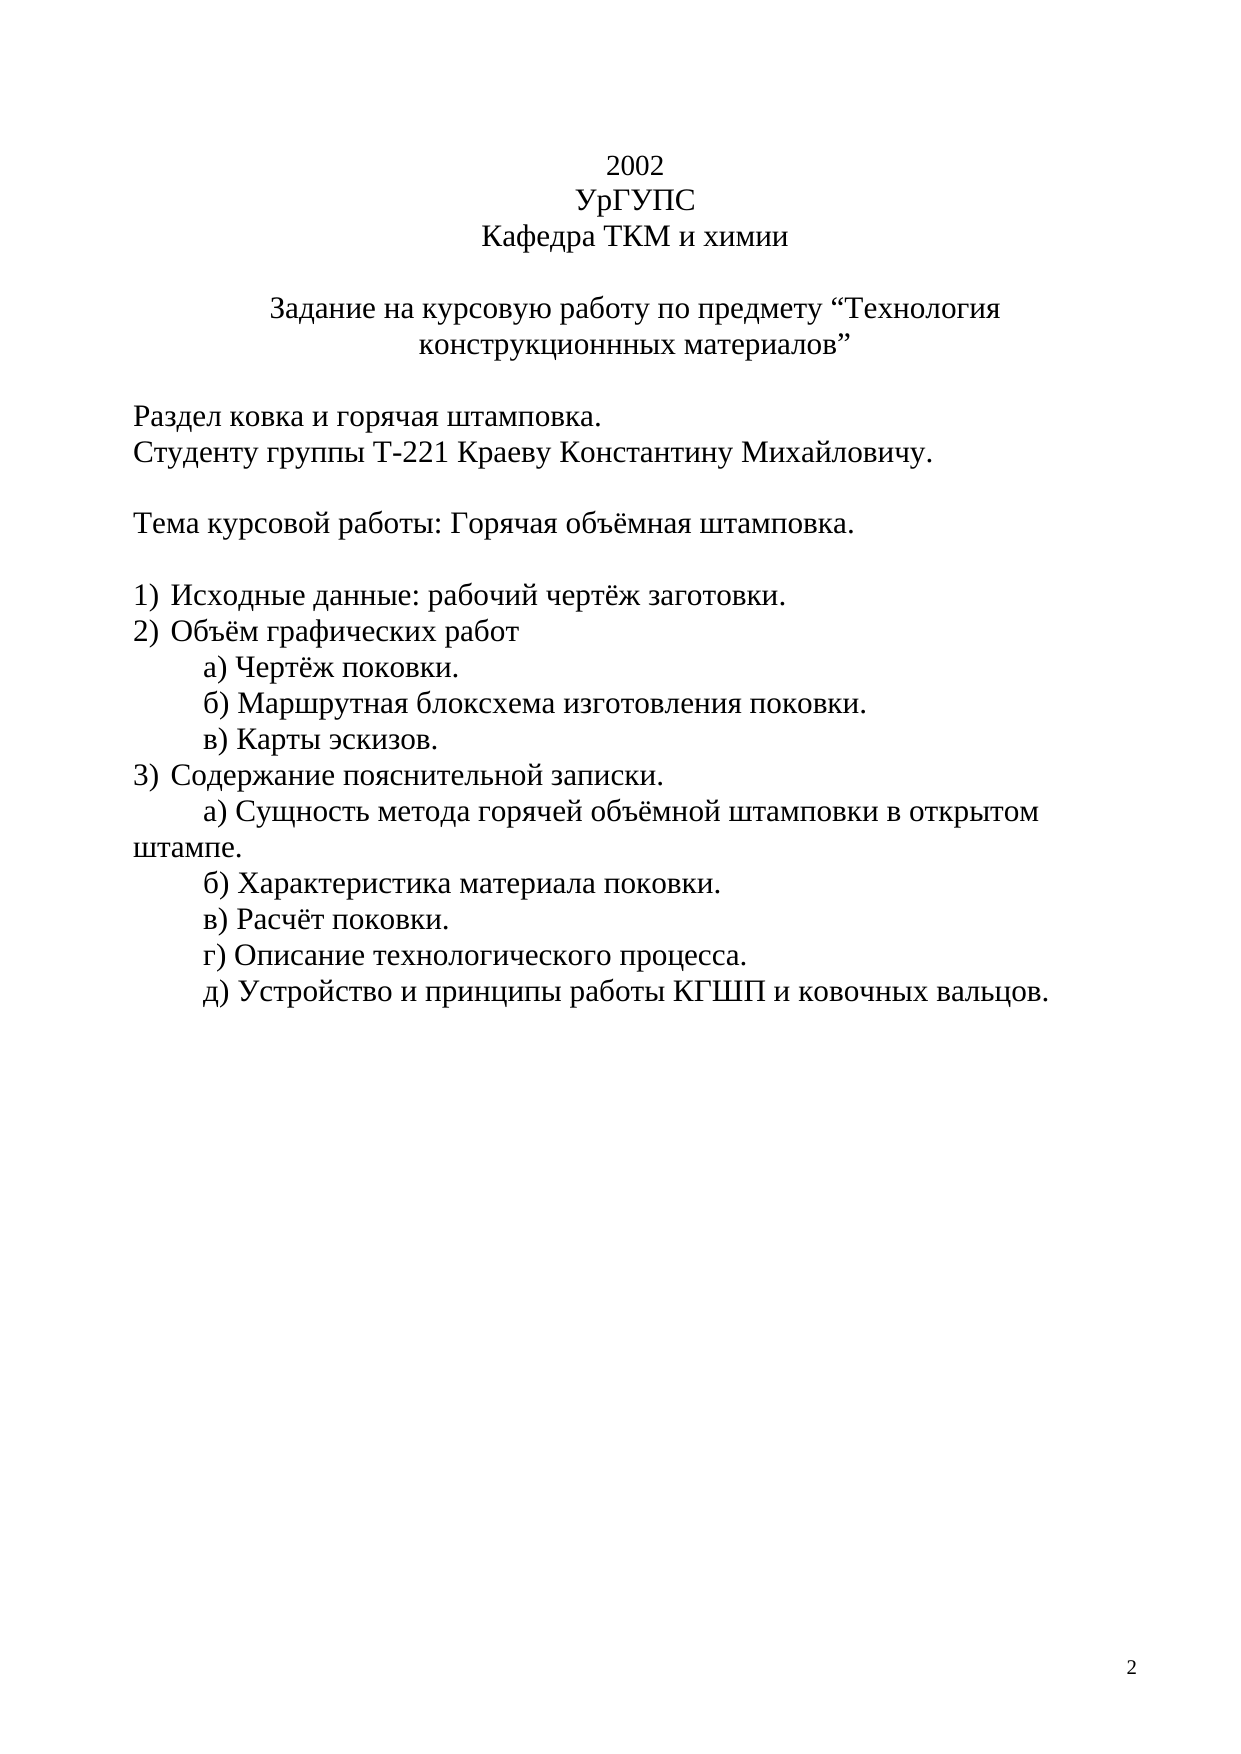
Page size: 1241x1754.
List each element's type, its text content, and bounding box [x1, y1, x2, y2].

title в) Карты эскизов. [133, 720, 1137, 756]
title а) Сущность метода горячей объёмной штамповки в открытом штампе. [133, 792, 1137, 864]
title б) Характеристика материала поковки. [133, 864, 1137, 900]
title 2002 [133, 148, 1137, 181]
title в) Расчёт поковки. [133, 900, 1137, 936]
title Кафедра ТКМ и химии [133, 217, 1137, 253]
title г) Описание технологического процесса. [133, 936, 1137, 972]
title Содержание пояснительной записки. [133, 756, 1137, 792]
title д) Устройство и принципы работы КГШП и ковочных вальцов. [133, 972, 1137, 1008]
title Задание на курсовую работу по предмету “Технология конструкционнных материалов” [133, 289, 1137, 361]
title б) Маршрутная блоксхема изготовления поковки. [133, 684, 1137, 720]
title Студенту группы Т-221 Краеву Константину Михайловичу. [133, 433, 1137, 469]
title Раздел ковка и горячая штамповка. [133, 397, 1137, 433]
title а) Чертёж поковки. [133, 648, 1137, 684]
title Объём графических работ [133, 612, 1137, 648]
title УрГУПС [133, 181, 1137, 217]
title Тема курсовой работы: Горячая объёмная штамповка. [133, 505, 1137, 541]
title Исходные данные: рабочий чертёж заготовки. [133, 577, 1137, 612]
